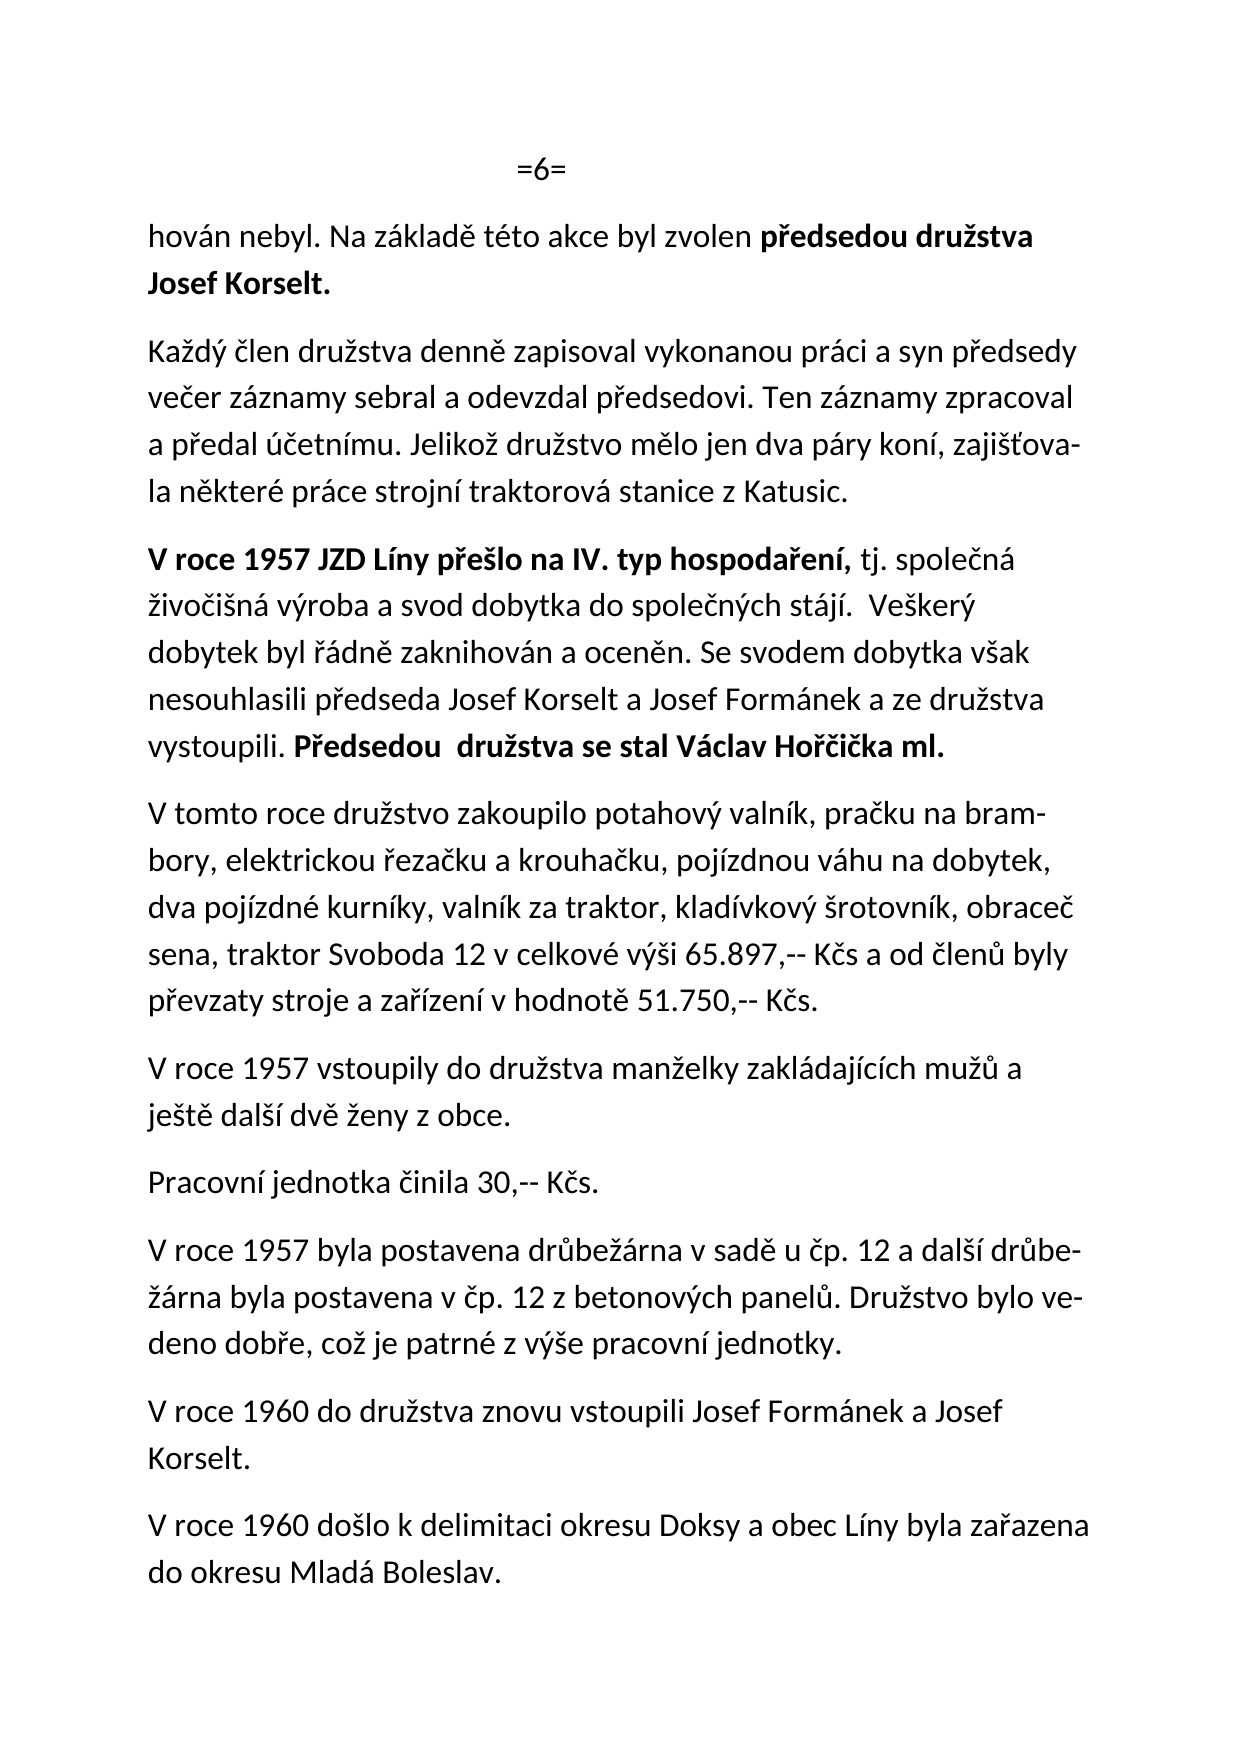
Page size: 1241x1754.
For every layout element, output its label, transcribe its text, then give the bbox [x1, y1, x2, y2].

text hován nebyl. Na základě této akce byl zvolen předsedou družstva Josef Korselt. [148, 215, 1093, 303]
text V roce 1960 do družstva znovu vstoupili Josef Formánek a Josef Korselt. [148, 1390, 1093, 1477]
text V roce 1957 vstoupily do družstva manželky zakládajících mužů a ještě další dvě ženy z obce. [148, 1047, 1093, 1134]
text V roce 1960 došlo k delimitaci okresu Doksy a obec Líny byla zařazena do okresu Mladá Boleslav. [148, 1504, 1093, 1592]
text Pracovní jednotka činila 30,-- Kčs. [148, 1161, 1093, 1202]
text Každý člen družstva denně zapisoval vykonanou práci a syn předsedy večer záznamy sebral a odevzdal předsedovi. Ten záznamy zpracoval a předal účetnímu. Jelikož družstvo mělo jen dva páry koní, zajišťova-la některé práce strojní traktorová stanice z Katusic. [148, 329, 1093, 511]
text V roce 1957 byla postavena drůbežárna v sadě u čp. 12 a další drůbe-žárna byla postavena v čp. 12 z betonových panelů. Družstvo bylo ve-deno dobře, což je patrné z výše pracovní jednotky. [148, 1229, 1093, 1363]
text V tomto roce družstvo zakoupilo potahový valník, pračku na bram-bory, elektrickou řezačku a krouhačku, pojízdnou váhu na dobytek, dva pojízdné kurníky, valník za traktor, kladívkový šrotovník, obraceč sena, traktor Svoboda 12 v celkové výši 65.897,-- Kčs a od členů byly převzaty stroje a zařízení v hodnotě 51.750,-- Kčs. [148, 792, 1093, 1020]
text =6= [148, 148, 1093, 188]
text V roce 1957 JZD Líny přešlo na IV. typ hospodaření, tj. společná živočišná výroba a svod dobytka do společných stájí. Veškerý dobytek byl řádně zaknihován a oceněn. Se svodem dobytka však nesouhlasili předseda Josef Korselt a Josef Formánek a ze družstva vystoupili. Předsedou družstva se stal Václav Hořčička ml. [148, 537, 1093, 765]
